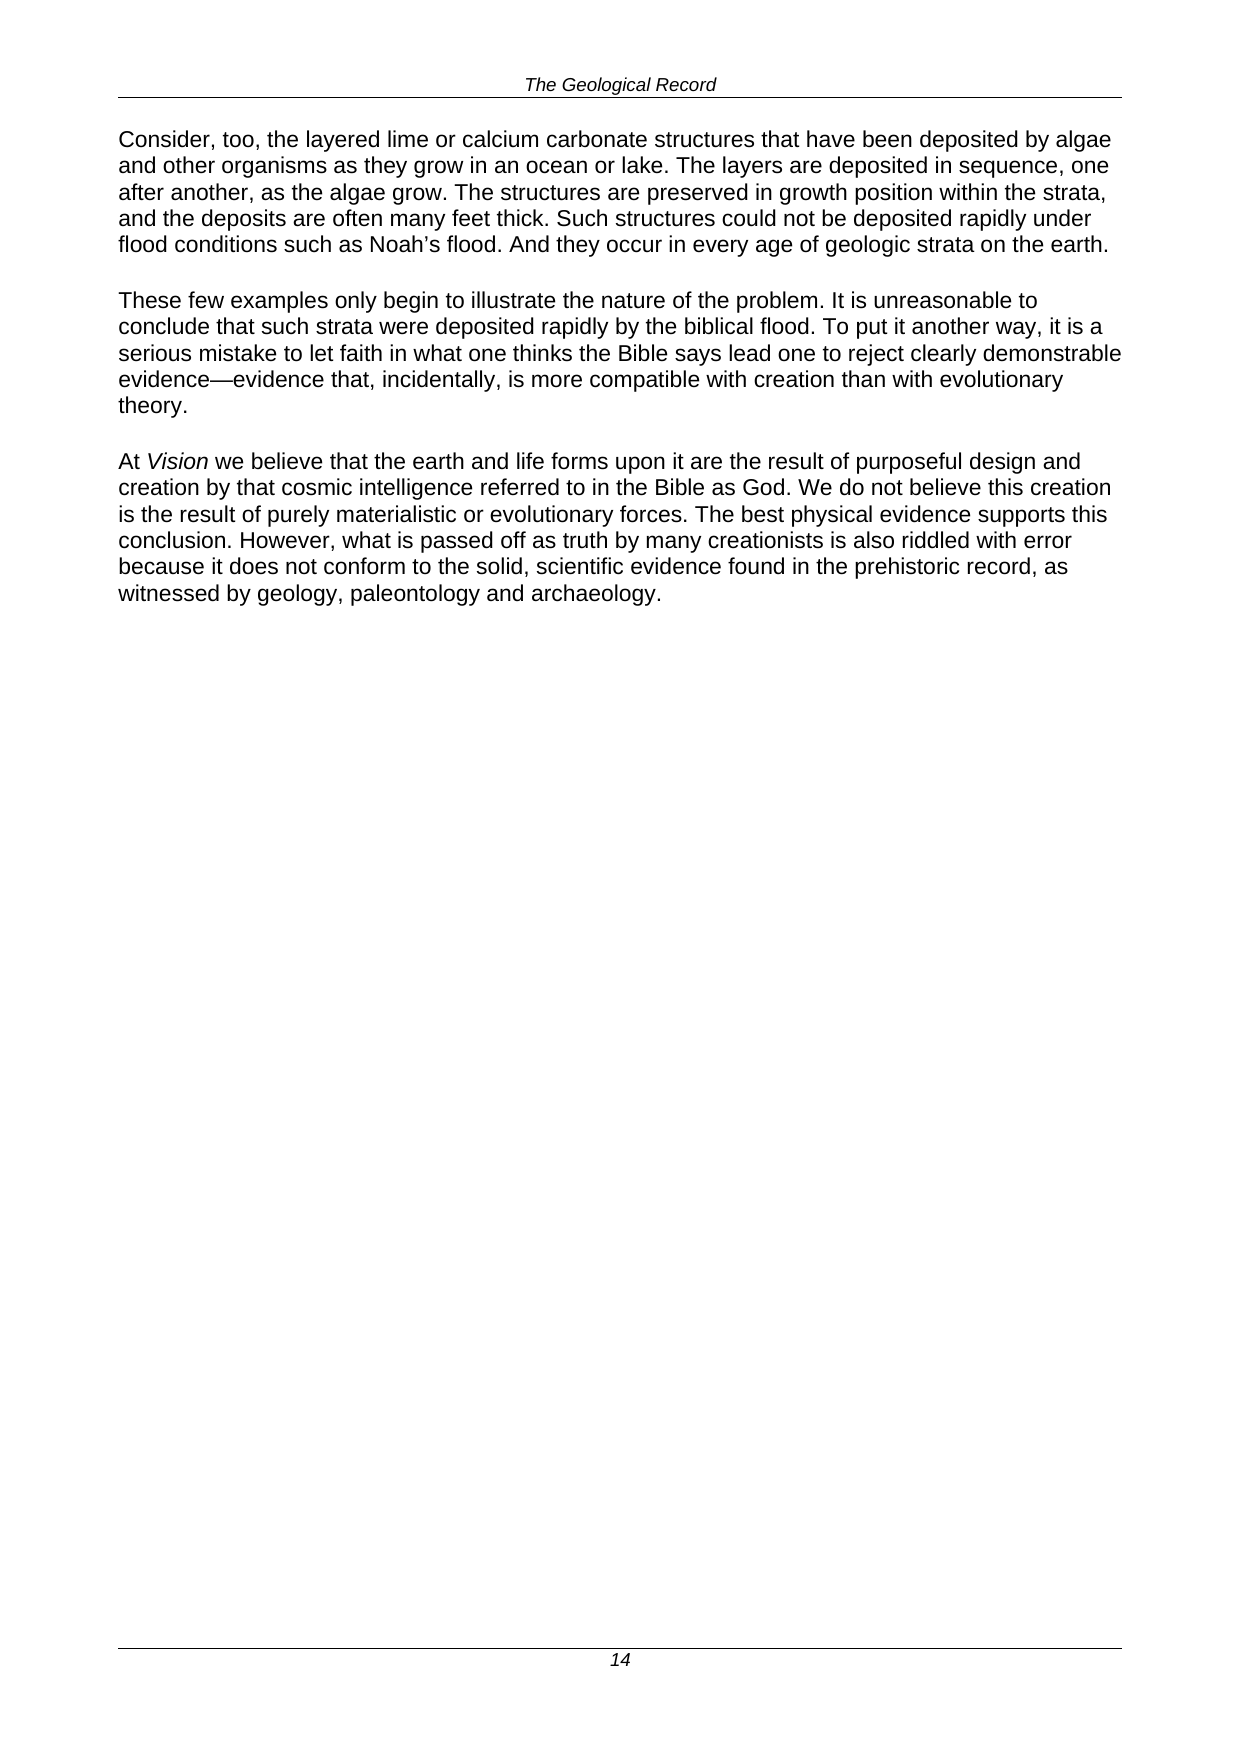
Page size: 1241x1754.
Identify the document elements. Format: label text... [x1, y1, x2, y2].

text These few examples only begin to illustrate the nature of the problem. It is unreasonable to conclude that such strata were deposited rapidly by the biblical flood. To put it another way, it is a serious mistake to let faith in what one thinks the Bible says lead one to reject clearly demonstrable evidence—evidence that, incidentally, is more compatible with creation than with evolutionary theory. [118, 287, 1122, 419]
text Consider, too, the layered lime or calcium carbonate structures that have been deposited by algae and other organisms as they grow in an ocean or lake. The layers are deposited in sequence, one after another, as the algae grow. The structures are preserved in growth position within the strata, and the deposits are often many feet thick. Such structures could not be deposited rapidly under flood conditions such as Noah’s flood. And they occur in every age of geologic strata on the earth. [118, 126, 1122, 258]
text At Vision we believe that the earth and life forms upon it are the result of purposeful design and creation by that cosmic intelligence referred to in the Bible as God. We do not believe this creation is the result of purely materialistic or evolutionary forces. The best physical evidence supports this conclusion. However, what is passed off as truth by many creationists is also riddled with error because it does not conform to the solid, scientific evidence found in the prehistoric record, as witnessed by geology, paleontology and archaeology. [118, 448, 1122, 606]
